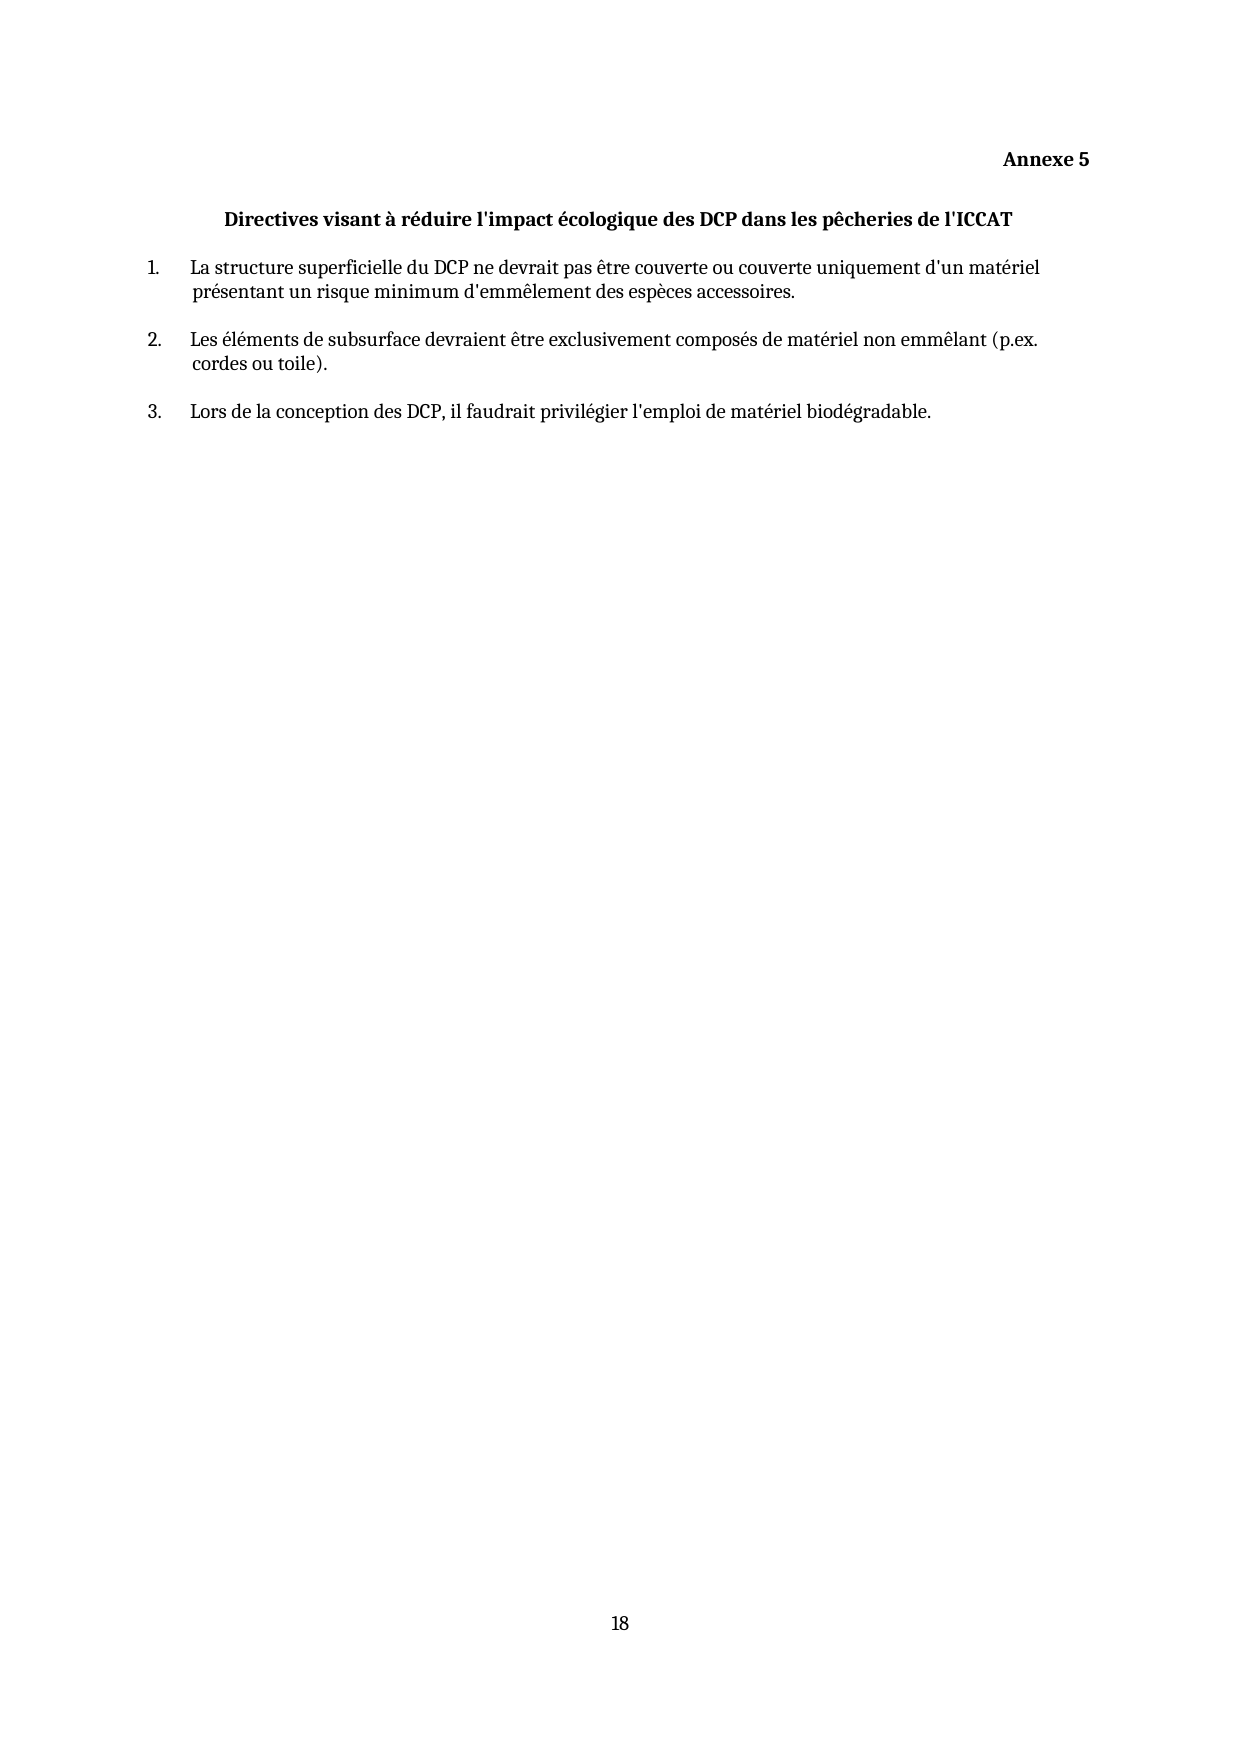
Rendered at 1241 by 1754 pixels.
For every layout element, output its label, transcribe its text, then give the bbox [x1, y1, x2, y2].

text Annexe 5 [148, 148, 1089, 172]
list La structure superficielle du DCP ne devrait pas être couverte ou couverte uniquement d'un matériel présentant un risque minimum d'emmêlement des espèces accessoires. [148, 256, 1089, 304]
text Directives visant à réduire l'impact écologique des DCP dans les pêcheries de l'ICCAT [148, 208, 1089, 232]
list Les éléments de subsurface devraient être exclusivement composés de matériel non emmêlant (p.ex. cordes ou toile). [148, 328, 1089, 376]
list Lors de la conception des DCP, il faudrait privilégier l'emploi de matériel biodégradable. [148, 400, 1089, 424]
